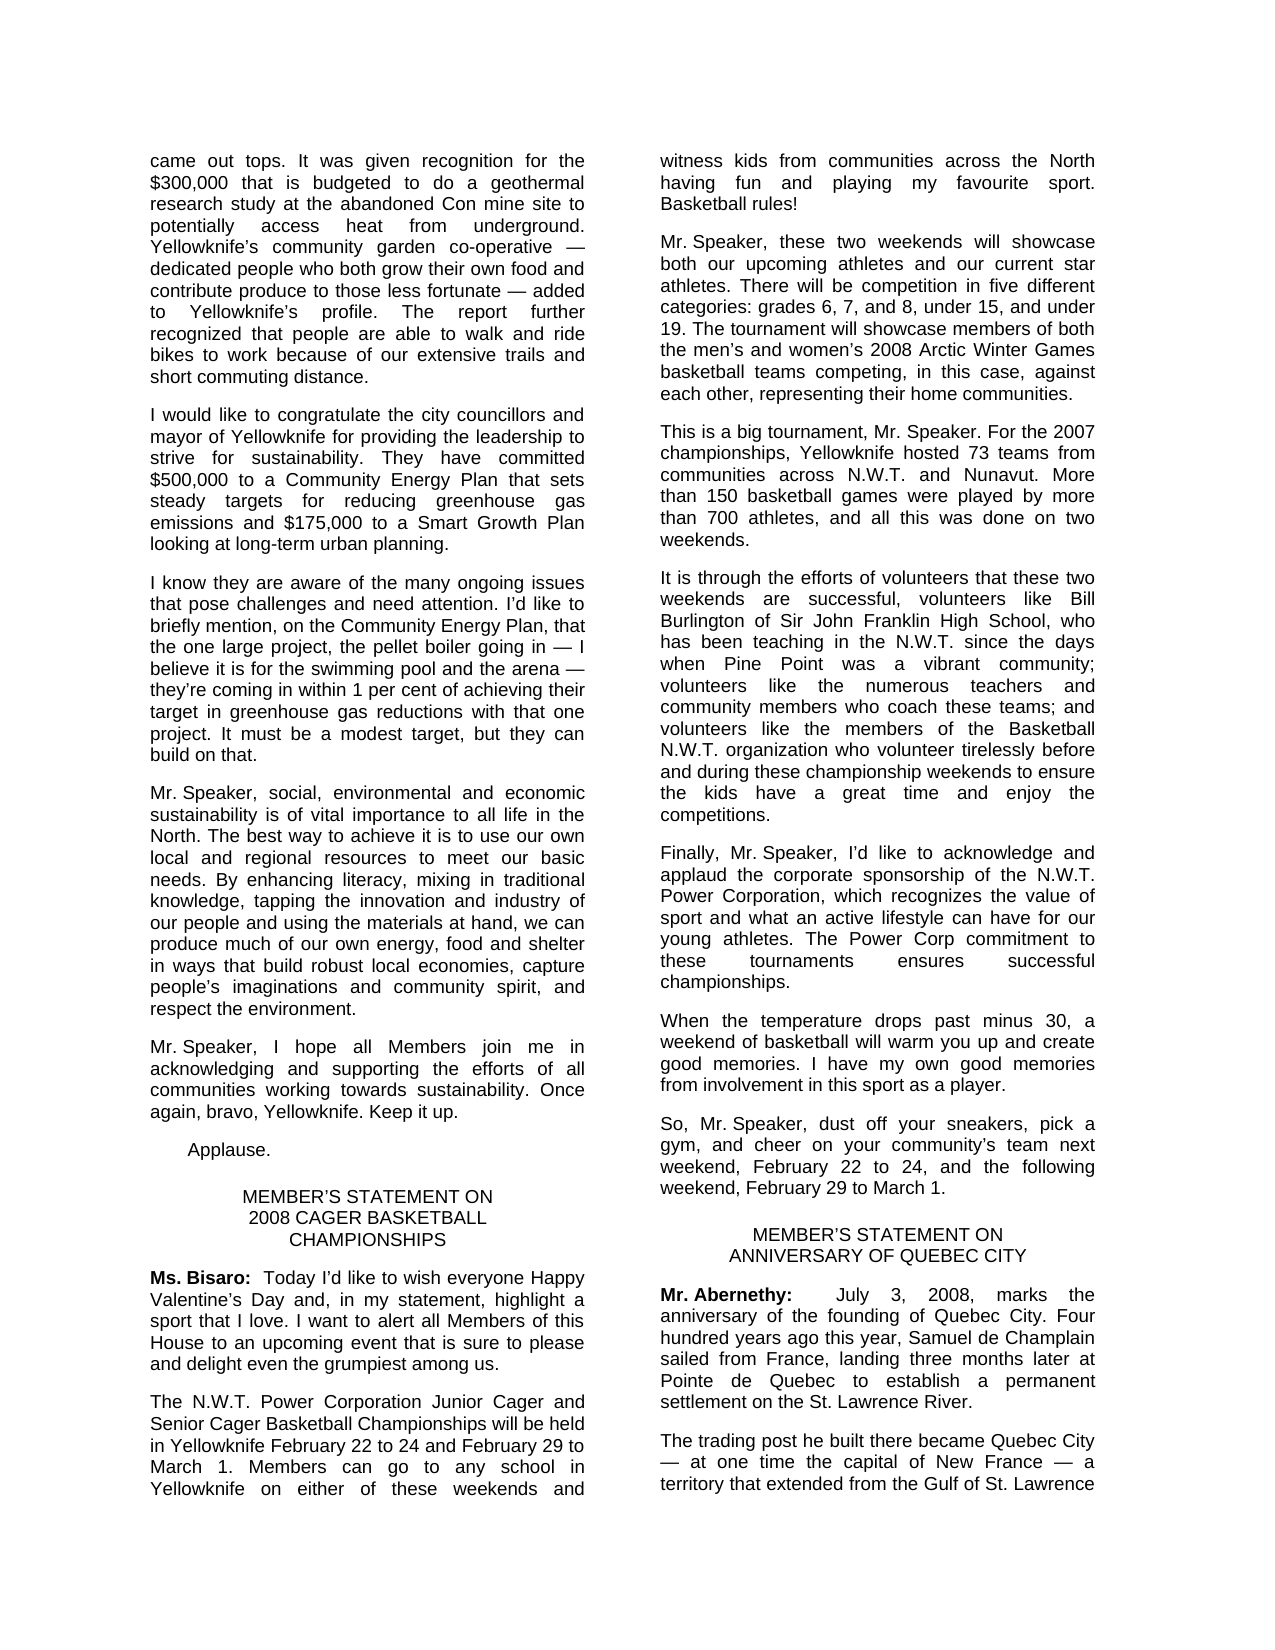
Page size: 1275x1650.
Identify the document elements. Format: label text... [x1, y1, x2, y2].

text The N.W.T. Power Corporation Junior Cager and Senior Cager Basketball Championships will be held in Yellowknife February 22 to 24 and February 29 to March 1. Members can go to any school in Yellowknife on either of these weekends and witness kids from communities across the North having fun and playing my favourite sport. Basketball rules! [660, 150, 1095, 215]
text When the temperature drops past minus 30, a weekend of basketball will warm you up and create good memories. I have my own good memories from involvement in this sport as a player. [660, 1009, 1095, 1096]
subtitle MEMBER’S STATEMENT ON ANNIVERSARY OF QUEBEC CITY [660, 1224, 1095, 1267]
text Mr. Speaker, these two weekends will showcase both our upcoming athletes and our current star athletes. There will be competition in five different categories: grades 6, 7, and 8, under 15, and under 19. The tournament will showcase members of both the men’s and women’s 2008 Arctic Winter Games basketball teams competing, in this case, against each other, representing their home communities. [660, 231, 1095, 404]
text I would like to congratulate the city councillors and mayor of Yellowknife for providing the leadership to strive for sustainability. They have committed $500,000 to a Community Energy Plan that sets steady targets for reducing greenhouse gas emissions and $175,000 to a Smart Growth Plan looking at long-term urban planning. [150, 404, 585, 555]
text Mr. Abernethy: July 3, 2008, marks the anniversary of the founding of Quebec City. Four hundred years ago this year, Samuel de Champlain sailed from France, landing three months later at Pointe de Quebec to establish a permanent settlement on the St. Lawrence River. [660, 1283, 1095, 1413]
text Applause. [150, 1139, 585, 1161]
text Ms. Bisaro: Today I’d like to wish everyone Happy Valentine’s Day and, in my statement, highlight a sport that I love. I want to alert all Members of this House to an upcoming event that is sure to please and delight even the grumpiest among us. [150, 1267, 585, 1375]
text The N.W.T. Power Corporation Junior Cager and Senior Cager Basketball Championships will be held in Yellowknife February 22 to 24 and February 29 to March 1. Members can go to any school in Yellowknife on either of these weekends and witness kids from communities across the North having fun and playing my favourite sport. Basketball rules! [150, 1391, 585, 1499]
text Mr. Speaker, I hope all Members join me in acknowledging and supporting the efforts of all communities working towards sustainability. Once again, bravo, Yellowknife. Keep it up. [150, 1036, 585, 1122]
text I know they are aware of the many ongoing issues that pose challenges and need attention. I’d like to briefly mention, on the Community Energy Plan, that the one large project, the pellet boiler going in — I believe it is for the swimming pool and the arena — they’re coming in within 1 per cent of achieving their target in greenhouse gas reductions with that one project. It must be a modest target, but they can build on that. [150, 571, 585, 766]
text This is a big tournament, Mr. Speaker. For the 2007 championships, Yellowknife hosted 73 teams from communities across N.W.T. and Nunavut. More than 150 basketball games were played by more than 700 athletes, and all this was done on two weekends. [660, 421, 1095, 550]
subtitle MEMBER’S STATEMENT ON 2008 CAGER BASKETBALL CHAMPIONSHIPS [150, 1186, 585, 1250]
text Mr. Speaker, social, environmental and economic sustainability is of vital importance to all life in the North. The best way to achieve it is to use our own local and regional resources to meet our basic needs. By enhancing literacy, mixing in traditional knowledge, tapping the innovation and industry of our people and using the materials at hand, we can produce much of our own energy, food and shelter in ways that build robust local economies, capture people’s imaginations and community spirit, and respect the environment. [150, 782, 585, 1019]
text Finally, Mr. Speaker, I’d like to acknowledge and applaud the corporate sponsorship of the N.W.T. Power Corporation, which recognizes the value of sport and what an active lifestyle can have for our young athletes. The Power Corp commitment to these tournaments ensures successful championships. [660, 842, 1095, 993]
text So, Mr. Speaker, dust off your sneakers, pick a gym, and cheer on your community’s team next weekend, February 22 to 24, and the following weekend, February 29 to March 1. [660, 1112, 1095, 1199]
text It is through the efforts of volunteers that these two weekends are successful, volunteers like Bill Burlington of Sir John Franklin High School, who has been teaching in the N.W.T. since the days when Pine Point was a vibrant community; volunteers like the numerous teachers and community members who coach these teams; and volunteers like the members of the Basketball N.W.T. organization who volunteer tirelessly before and during these championship weekends to ensure the kids have a great time and enjoy the competitions. [660, 567, 1095, 825]
